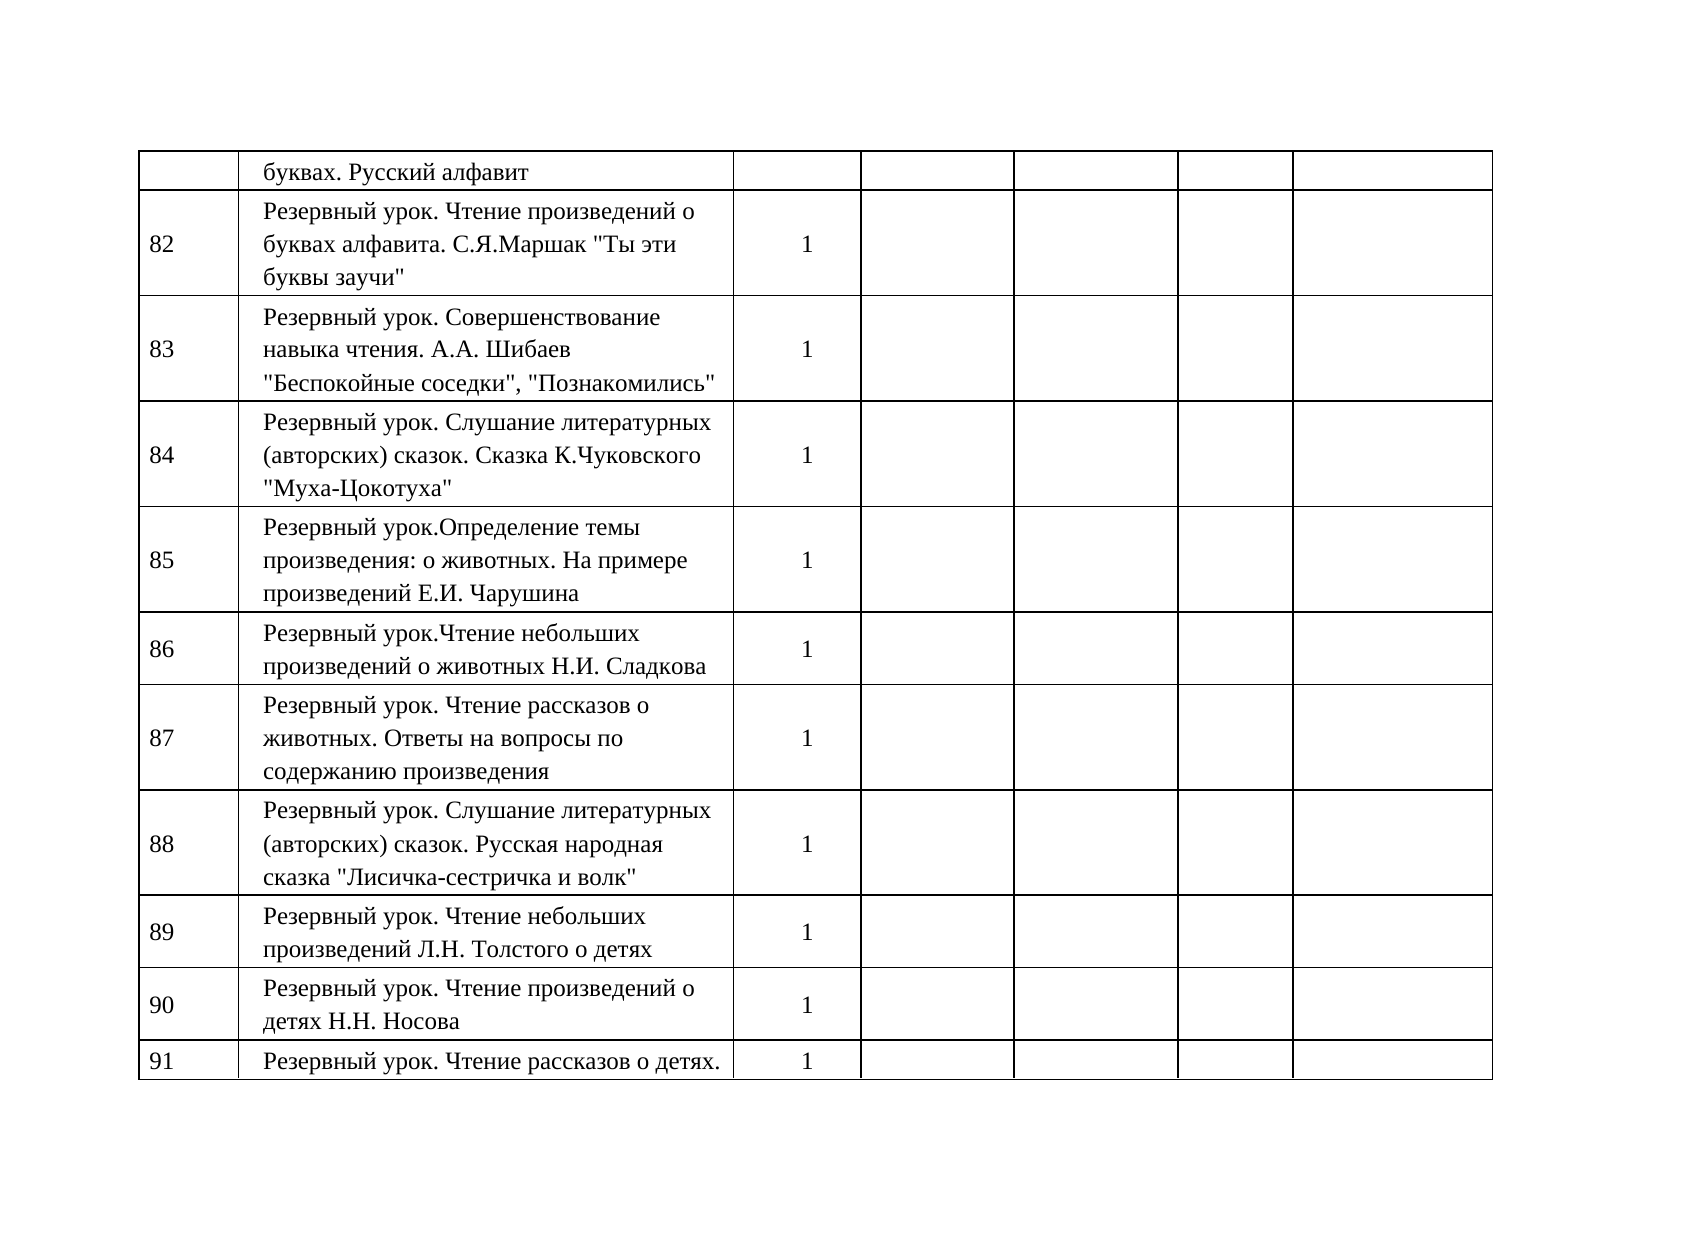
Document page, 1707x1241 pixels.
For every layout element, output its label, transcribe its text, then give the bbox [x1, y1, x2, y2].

table_cell [1179, 896, 1292, 967]
table_cell [862, 191, 1013, 295]
table_cell Резервный урок.Чтение небольших произведений о животных Н.И. Сладкова [239, 613, 733, 683]
table_cell [1294, 402, 1492, 506]
table_cell Резервный урок. Чтение рассказов о животных. Ответы на вопросы по содержанию произведения [239, 685, 733, 789]
table_cell [1015, 191, 1177, 295]
table_cell 84 [140, 402, 238, 506]
table_cell [1015, 507, 1177, 611]
table_cell [1015, 613, 1177, 683]
table_cell 82 [140, 191, 238, 295]
table_cell [862, 296, 1013, 400]
table_cell 90 [140, 968, 238, 1039]
table_cell 91 [140, 1041, 238, 1078]
table_cell [1294, 152, 1492, 189]
table_cell Резервный урок.Определение темы произведения: о животных. На примере произведений Е.И. Чарушина [239, 507, 733, 611]
table_cell 85 [140, 507, 238, 611]
table_cell 1 [734, 791, 860, 894]
table_cell [1179, 1041, 1292, 1078]
table_cell [1179, 685, 1292, 789]
table_cell 1 [734, 613, 860, 683]
table_cell [862, 685, 1013, 789]
table_cell [862, 896, 1013, 967]
table_cell [1015, 791, 1177, 894]
table_cell [1294, 296, 1492, 400]
table_cell 1 [734, 685, 860, 789]
table_cell [1179, 613, 1292, 683]
table_cell [1294, 1041, 1492, 1078]
table_cell 1 [734, 507, 860, 611]
table_cell [1179, 968, 1292, 1039]
table_cell Резервный урок. Слушание литературных (авторских) сказок. Русская народная сказка "Лисичка-сестричка и волк" [239, 791, 733, 894]
table_cell [1179, 296, 1292, 400]
table_cell [1015, 968, 1177, 1039]
table_cell [862, 152, 1013, 189]
table_cell [1294, 968, 1492, 1039]
table_cell [1015, 152, 1177, 189]
table_cell [1294, 507, 1492, 611]
table_cell [1294, 791, 1492, 894]
table_cell [1179, 791, 1292, 894]
table_cell [1015, 896, 1177, 967]
table_cell 87 [140, 685, 238, 789]
table_cell 1 [734, 402, 860, 506]
table_cell 1 [734, 152, 860, 189]
table_cell 1 [734, 191, 860, 295]
table_cell [862, 791, 1013, 894]
table_cell [1015, 402, 1177, 506]
table_cell Резервный урок. Чтение произведений о буквах алфавита. С.Я.Маршак "Ты эти буквы заучи" [239, 191, 733, 295]
table_cell [1294, 896, 1492, 967]
table_cell 89 [140, 896, 238, 967]
table_cell 1 [734, 1041, 860, 1078]
table_cell 81 [140, 152, 238, 189]
table_cell [1294, 613, 1492, 683]
table_cell [1179, 507, 1292, 611]
table_cell [1294, 191, 1492, 295]
table_cell Резервный урок. Чтение произведений о детях Н.Н. Носова [239, 968, 733, 1039]
table_cell [862, 402, 1013, 506]
table_cell [1015, 1041, 1177, 1078]
table_cell [1179, 152, 1292, 189]
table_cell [239, 1041, 733, 1078]
table_cell [862, 507, 1013, 611]
table_cell Резервный урок. Чтение небольших произведений Л.Н. Толстого о детях [239, 896, 733, 967]
table_cell Резервный урок. Совершенствование навыка чтения. А.А. Шибаев "Беспокойные соседки", "Познакомились" [239, 296, 733, 400]
table_cell 88 [140, 791, 238, 894]
table_cell 86 [140, 613, 238, 683]
table_cell [862, 968, 1013, 1039]
table_cell 83 [140, 296, 238, 400]
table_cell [239, 152, 733, 189]
table_cell [1294, 685, 1492, 789]
table_cell 1 [734, 896, 860, 967]
table_cell [862, 1041, 1013, 1078]
table_cell [1179, 402, 1292, 506]
table_cell [1015, 685, 1177, 789]
table_cell Резервный урок. Слушание литературных (авторских) сказок. Сказка К.Чуковского "Муха-Цокотуха" [239, 402, 733, 506]
table_cell 1 [734, 296, 860, 400]
table_cell [1179, 191, 1292, 295]
table_cell 1 [734, 968, 860, 1039]
table_cell [862, 613, 1013, 683]
table_cell [1015, 296, 1177, 400]
